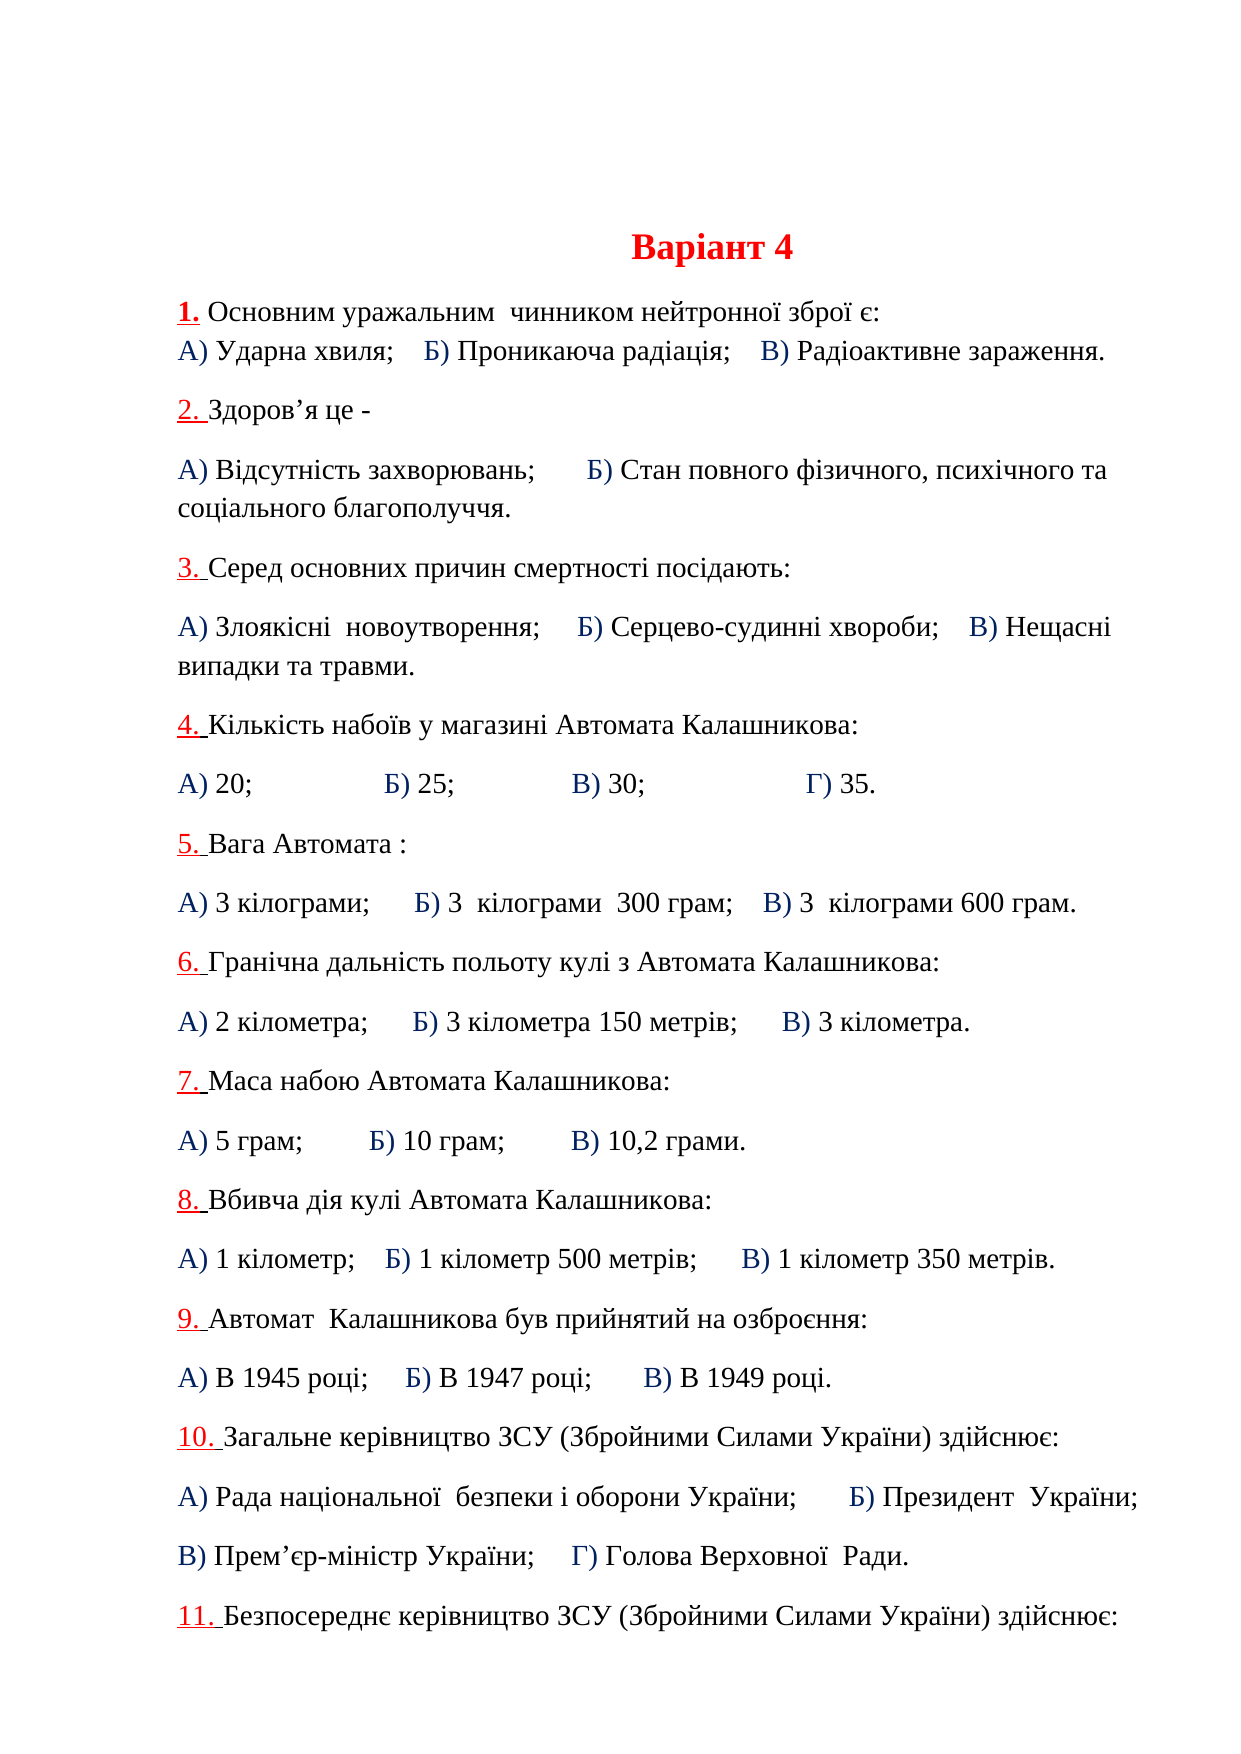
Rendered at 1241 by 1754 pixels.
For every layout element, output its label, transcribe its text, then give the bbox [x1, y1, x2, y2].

text А) 5 грам; Б) 10 грам; В) 10,2 грами. [177, 1123, 1152, 1156]
text А) 1 кілометр; Б) 1 кілометр 500 метрів; В) 1 кілометр 350 метрів. [177, 1241, 1152, 1275]
text 6. Гранічна дальність польоту кулі з Автомата Калашникова: [177, 944, 1152, 978]
text 7. Маса набою Автомата Калашникова: [177, 1063, 1152, 1097]
text А) 3 кілограми; Б) 3 кілограми 300 грам; В) 3 кілограми 600 грам. [177, 885, 1152, 919]
subtitle 1. Основним уражальним чинником нейтронної зброї є: [177, 294, 1152, 328]
text А) 2 кілометра; Б) 3 кілометра 150 метрів; В) 3 кілометра. [177, 1004, 1152, 1037]
text А) В 1945 році; Б) В 1947 році; В) В 1949 році. [177, 1360, 1152, 1394]
text 10. Загальне керівництво ЗСУ (Збройними Силами України) здійснює: [177, 1419, 1152, 1453]
text 11. Безпосереднє керівництво ЗСУ (Збройними Силами України) здійснює: [177, 1598, 1152, 1631]
text 8. Вбивча дія кулі Автомата Калашникова: [177, 1182, 1152, 1216]
text 3. Серед основних причин смертності посідають: [177, 550, 1152, 583]
text А) 20; Б) 25; В) 30; Г) 35. [177, 766, 1152, 800]
text А) Рада національної безпеки і оборони України; Б) Президент України; [177, 1479, 1152, 1512]
text 9. Автомат Калашникова був прийнятий на озброєння: [177, 1301, 1152, 1334]
text А) Ударна хвиля; Б) Проникаюча радіація; В) Радіоактивне зараження. [177, 333, 1152, 367]
text 4. Кількість набоїв у магазині Автомата Калашникова: [177, 707, 1152, 741]
text В) Прем’єр-міністр України; Г) Голова Верховної Ради. [177, 1538, 1152, 1572]
text 2. Здоров’я це - [177, 392, 1152, 426]
subtitle Варіант 4 [177, 224, 1152, 267]
text А) Відсутність захворювань; Б) Стан повного фізичного, психічного та соціального благополуччя. [177, 452, 1152, 524]
text 5. Вага Автомата : [177, 826, 1152, 859]
text А) Злоякісні новоутворення; Б) Серцево-судинні хвороби; В) Нещасні випадки та травми. [177, 609, 1152, 681]
